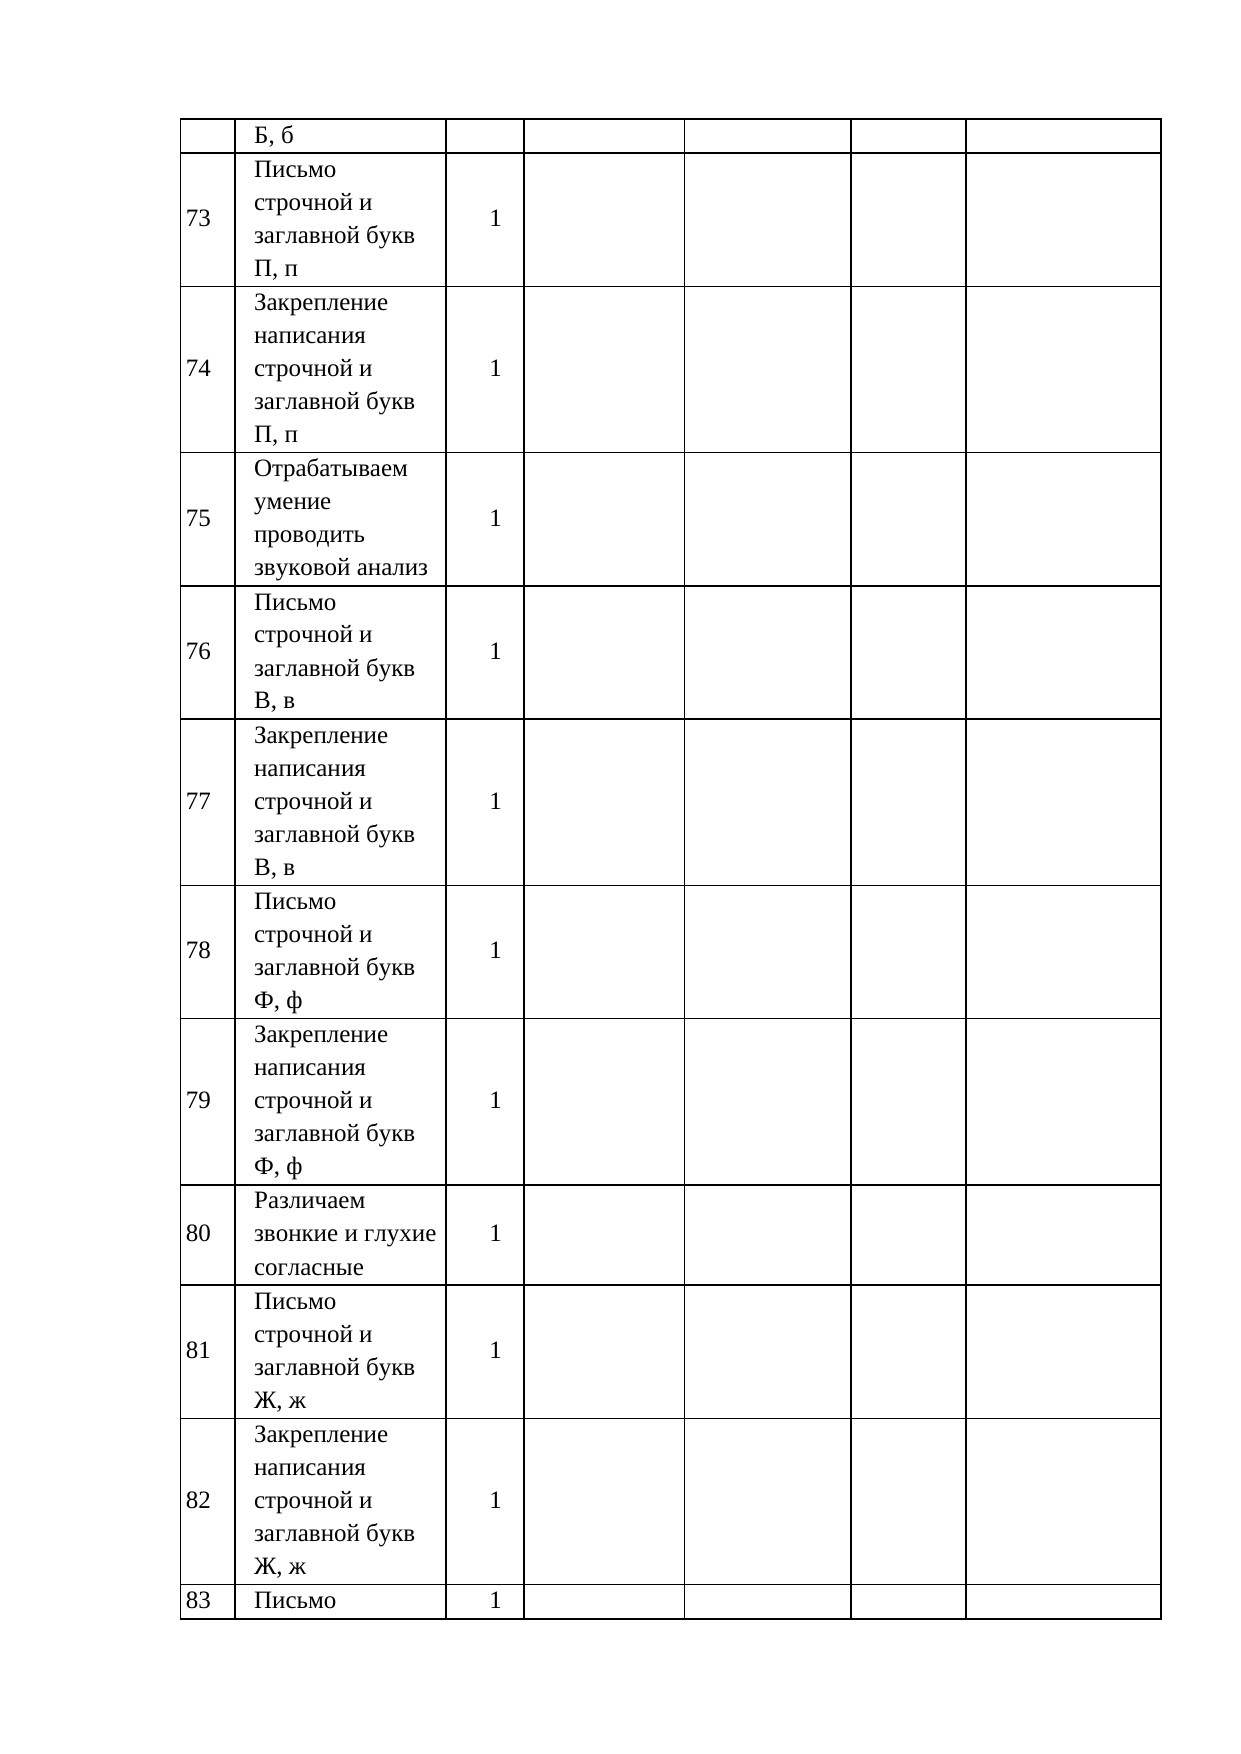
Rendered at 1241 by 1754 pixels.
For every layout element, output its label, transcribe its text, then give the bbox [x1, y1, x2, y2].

table_cell Закрепление написания строчной и заглавной букв Ф, ф [236, 1019, 445, 1184]
table_cell [852, 120, 965, 152]
table_cell 80 [181, 1186, 234, 1284]
table_cell [685, 587, 850, 718]
table_cell [852, 886, 965, 1018]
table_cell [967, 287, 1160, 452]
table_cell Закрепление написания строчной и заглавной букв Ж, ж [236, 1419, 445, 1584]
table_cell [525, 720, 684, 884]
table_cell [967, 1186, 1160, 1284]
table_cell [525, 1286, 684, 1417]
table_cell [236, 1585, 445, 1618]
table_cell [852, 1019, 965, 1184]
table_cell Различаем звонкие и глухие согласные [236, 1186, 445, 1284]
table_cell [967, 154, 1160, 286]
table_cell [967, 720, 1160, 884]
table_cell [967, 587, 1160, 718]
table_cell [685, 1286, 850, 1417]
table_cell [236, 120, 445, 152]
table_cell Письмо строчной и заглавной букв П, п [236, 154, 445, 286]
table_cell 81 [181, 1286, 234, 1417]
table_cell 83 [181, 1585, 234, 1618]
table_cell 1 [447, 120, 523, 152]
table_cell [852, 720, 965, 884]
table_cell [852, 1419, 965, 1584]
table_cell [852, 453, 965, 585]
table_cell 1 [447, 287, 523, 452]
table_cell 1 [447, 1419, 523, 1584]
table_cell [685, 287, 850, 452]
table_cell [525, 886, 684, 1018]
table_cell [967, 1286, 1160, 1417]
table_cell [852, 1186, 965, 1284]
table_cell [685, 1419, 850, 1584]
table_cell [967, 1419, 1160, 1584]
table_cell [852, 1286, 965, 1417]
table_cell [685, 886, 850, 1018]
table_cell [685, 453, 850, 585]
table_cell 72 [181, 120, 234, 152]
table_cell 1 [447, 886, 523, 1018]
table_cell 82 [181, 1419, 234, 1584]
table_cell [525, 1019, 684, 1184]
table_cell 75 [181, 453, 234, 585]
table_cell 73 [181, 154, 234, 286]
table_cell [525, 453, 684, 585]
table_cell 1 [447, 1186, 523, 1284]
table_cell 1 [447, 1019, 523, 1184]
table_cell [685, 154, 850, 286]
table_cell 1 [447, 1286, 523, 1417]
table_cell [685, 1019, 850, 1184]
table_cell [967, 120, 1160, 152]
table_cell [685, 1585, 850, 1618]
table_cell Закрепление написания строчной и заглавной букв В, в [236, 720, 445, 884]
table_cell [967, 453, 1160, 585]
table_cell [967, 886, 1160, 1018]
table_cell [525, 154, 684, 286]
table_cell [525, 587, 684, 718]
table_cell [967, 1585, 1160, 1618]
table_cell Закрепление написания строчной и заглавной букв П, п [236, 287, 445, 452]
table_cell Письмо строчной и заглавной букв В, в [236, 587, 445, 718]
table_cell 1 [447, 453, 523, 585]
table_cell [525, 120, 684, 152]
table_cell 1 [447, 720, 523, 884]
table_cell [685, 1186, 850, 1284]
table_cell [525, 1419, 684, 1584]
table_cell [852, 154, 965, 286]
table_cell [525, 1585, 684, 1618]
table_cell Письмо строчной и заглавной букв Ж, ж [236, 1286, 445, 1417]
table_cell [852, 587, 965, 718]
table_cell 78 [181, 886, 234, 1018]
table_cell [525, 1186, 684, 1284]
table_cell 1 [447, 587, 523, 718]
table_cell 1 [447, 1585, 523, 1618]
table_cell [525, 287, 684, 452]
table_cell 79 [181, 1019, 234, 1184]
table_cell [967, 1019, 1160, 1184]
table_cell [852, 1585, 965, 1618]
table_cell [685, 720, 850, 884]
table_cell [852, 287, 965, 452]
table_cell 77 [181, 720, 234, 884]
table_cell 76 [181, 587, 234, 718]
table_cell [685, 120, 850, 152]
table_cell 74 [181, 287, 234, 452]
table_cell 1 [447, 154, 523, 286]
table_cell Письмо строчной и заглавной букв Ф, ф [236, 886, 445, 1018]
table_cell Отрабатываем умение проводить звуковой анализ [236, 453, 445, 585]
